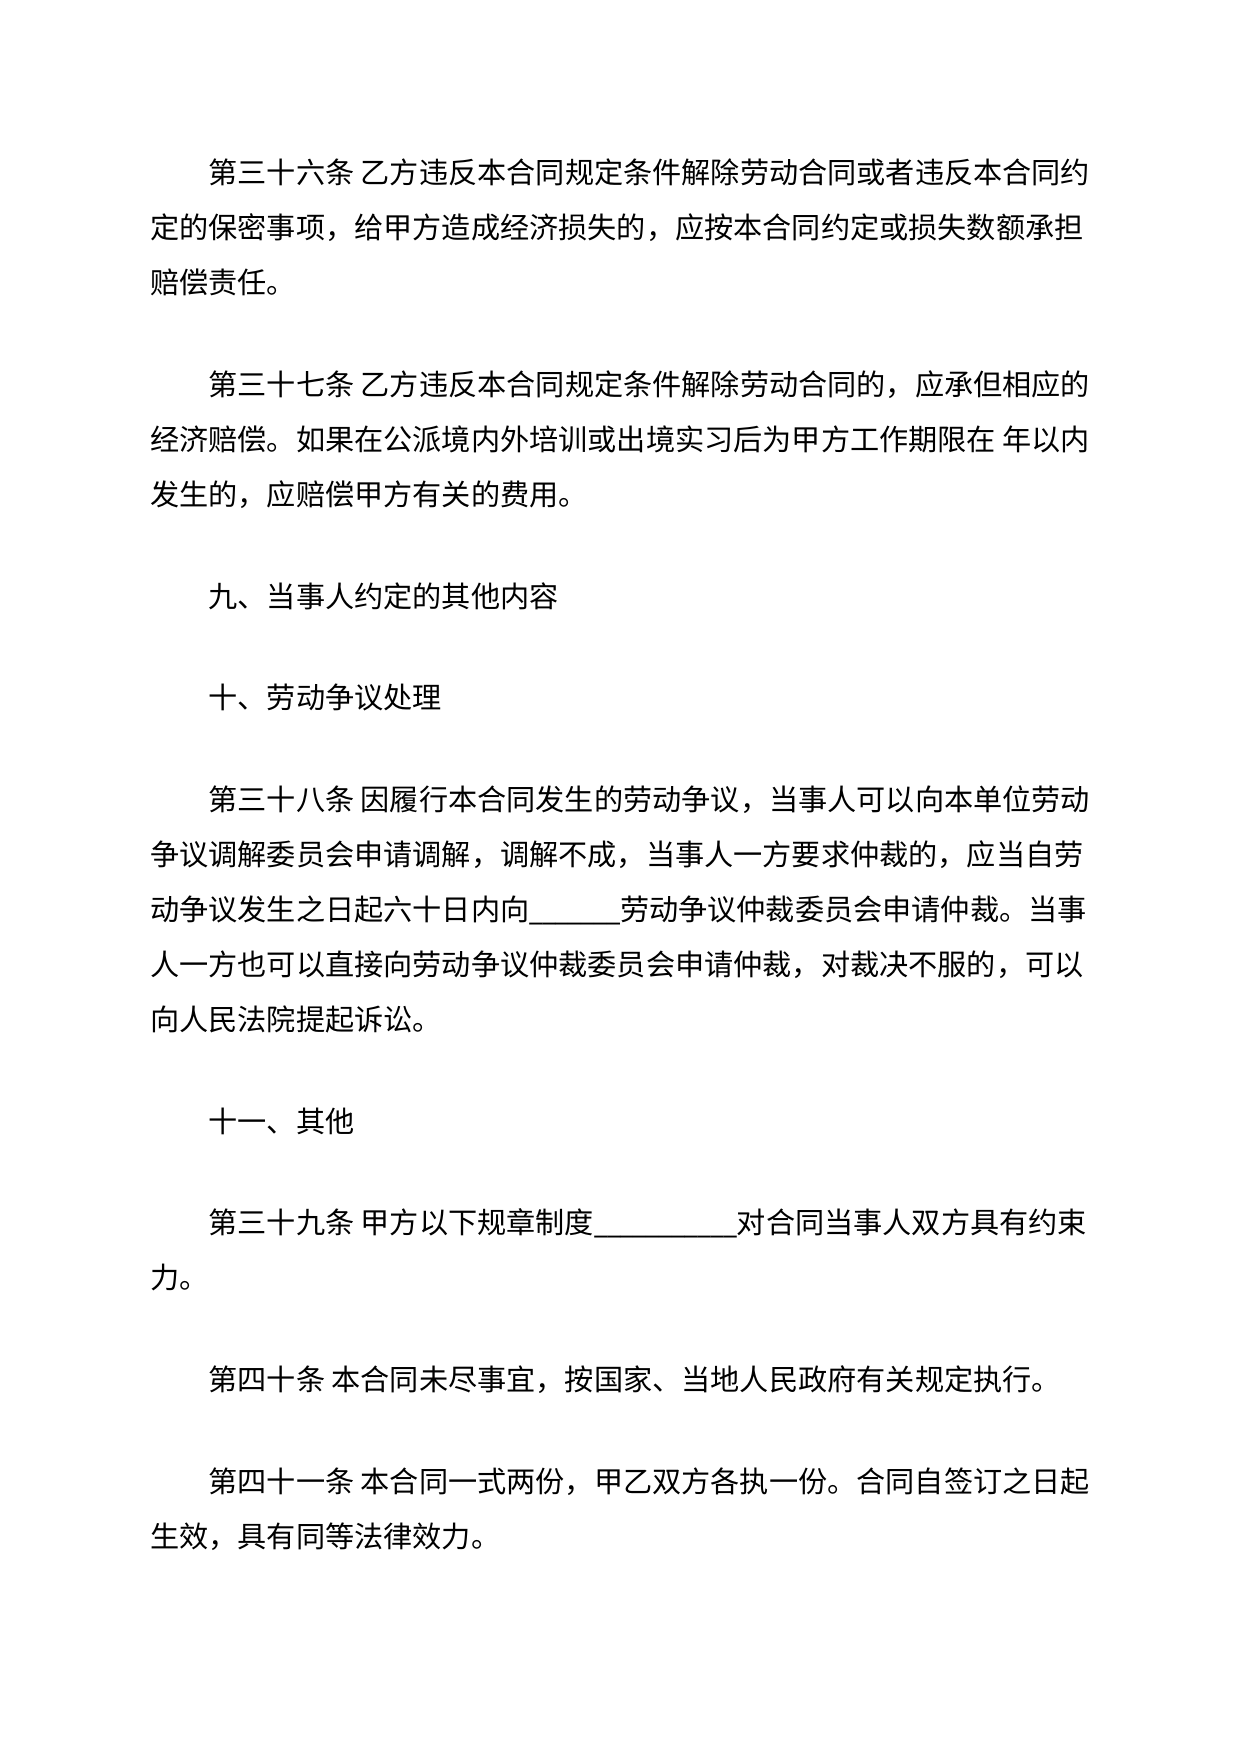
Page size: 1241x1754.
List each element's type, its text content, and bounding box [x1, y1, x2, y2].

text 第四十条 本合同未尽事宜，按国家、当地人民政府有关规定执行。 [150, 1357, 1090, 1399]
text 第三十八条 因履行本合同发生的劳动争议，当事人可以向本单位劳动争议调解委员会申请调解，调解不成，当事人一方要求仲裁的，应当自劳动争议发生之日起六十日内向_______劳动争议仲裁委员会申请仲裁。当事人一方也可以直接向劳动争议仲裁委员会申请仲裁，对裁决不服的，可以向人民法院提起诉讼。 [150, 777, 1090, 1039]
text 十、劳动争议处理 [150, 675, 1090, 717]
text 第四十一条 本合同一式两份，甲乙双方各执一份。合同自签订之日起生效，具有同等法律效力。 [150, 1458, 1090, 1556]
text 第三十九条 甲方以下规章制度___________对合同当事人双方具有约束力。 [150, 1200, 1090, 1297]
text 第三十七条 乙方违反本合同规定条件解除劳动合同的，应承但相应的经济赔偿。如果在公派境内外培训或出境实习后为甲方工作期限在 年以内发生的，应赔偿甲方有关的费用。 [150, 362, 1090, 514]
text 第三十六条 乙方违反本合同规定条件解除劳动合同或者违反本合同约定的保密事项，给甲方造成经济损失的，应按本合同约定或损失数额承担赔偿责任。 [150, 150, 1090, 302]
text 十一、其他 [150, 1098, 1090, 1140]
text 九、当事人约定的其他内容 [150, 573, 1090, 615]
